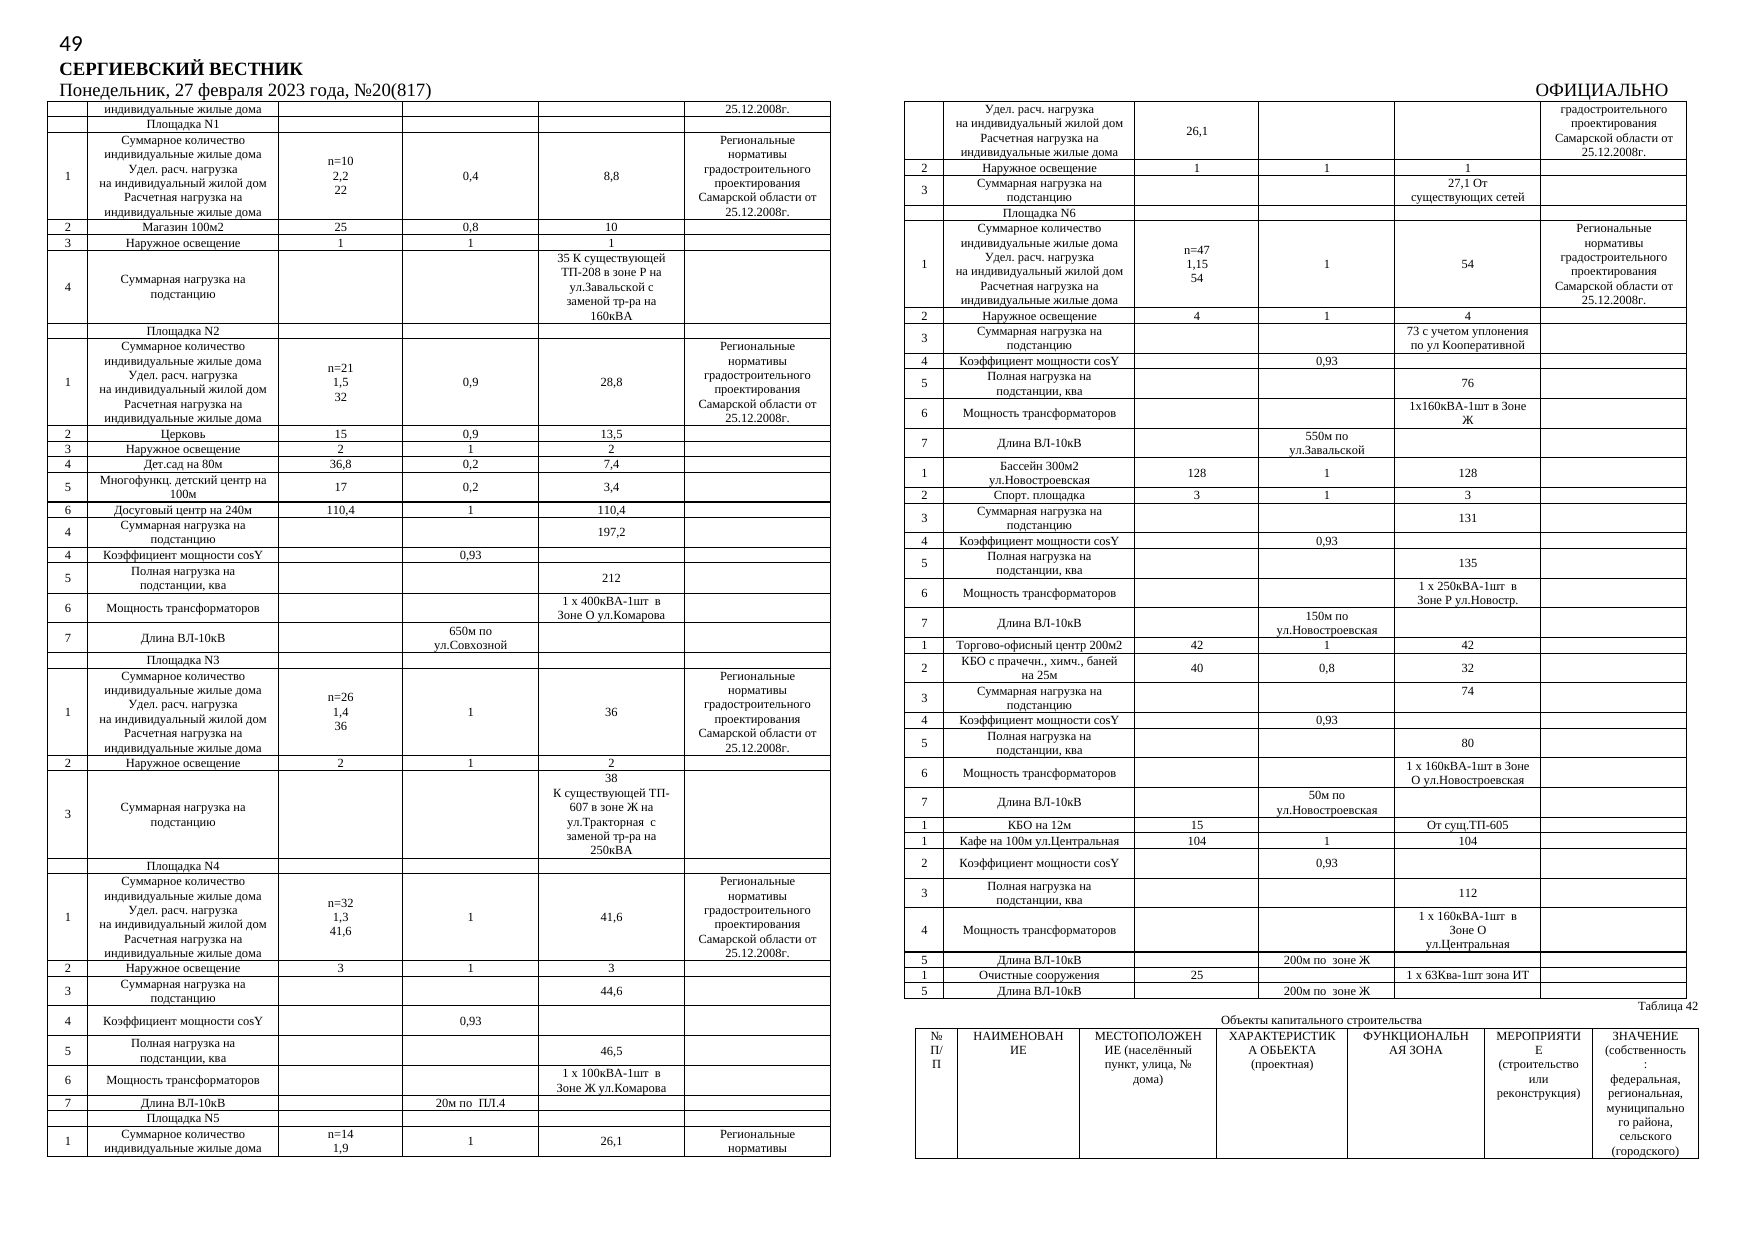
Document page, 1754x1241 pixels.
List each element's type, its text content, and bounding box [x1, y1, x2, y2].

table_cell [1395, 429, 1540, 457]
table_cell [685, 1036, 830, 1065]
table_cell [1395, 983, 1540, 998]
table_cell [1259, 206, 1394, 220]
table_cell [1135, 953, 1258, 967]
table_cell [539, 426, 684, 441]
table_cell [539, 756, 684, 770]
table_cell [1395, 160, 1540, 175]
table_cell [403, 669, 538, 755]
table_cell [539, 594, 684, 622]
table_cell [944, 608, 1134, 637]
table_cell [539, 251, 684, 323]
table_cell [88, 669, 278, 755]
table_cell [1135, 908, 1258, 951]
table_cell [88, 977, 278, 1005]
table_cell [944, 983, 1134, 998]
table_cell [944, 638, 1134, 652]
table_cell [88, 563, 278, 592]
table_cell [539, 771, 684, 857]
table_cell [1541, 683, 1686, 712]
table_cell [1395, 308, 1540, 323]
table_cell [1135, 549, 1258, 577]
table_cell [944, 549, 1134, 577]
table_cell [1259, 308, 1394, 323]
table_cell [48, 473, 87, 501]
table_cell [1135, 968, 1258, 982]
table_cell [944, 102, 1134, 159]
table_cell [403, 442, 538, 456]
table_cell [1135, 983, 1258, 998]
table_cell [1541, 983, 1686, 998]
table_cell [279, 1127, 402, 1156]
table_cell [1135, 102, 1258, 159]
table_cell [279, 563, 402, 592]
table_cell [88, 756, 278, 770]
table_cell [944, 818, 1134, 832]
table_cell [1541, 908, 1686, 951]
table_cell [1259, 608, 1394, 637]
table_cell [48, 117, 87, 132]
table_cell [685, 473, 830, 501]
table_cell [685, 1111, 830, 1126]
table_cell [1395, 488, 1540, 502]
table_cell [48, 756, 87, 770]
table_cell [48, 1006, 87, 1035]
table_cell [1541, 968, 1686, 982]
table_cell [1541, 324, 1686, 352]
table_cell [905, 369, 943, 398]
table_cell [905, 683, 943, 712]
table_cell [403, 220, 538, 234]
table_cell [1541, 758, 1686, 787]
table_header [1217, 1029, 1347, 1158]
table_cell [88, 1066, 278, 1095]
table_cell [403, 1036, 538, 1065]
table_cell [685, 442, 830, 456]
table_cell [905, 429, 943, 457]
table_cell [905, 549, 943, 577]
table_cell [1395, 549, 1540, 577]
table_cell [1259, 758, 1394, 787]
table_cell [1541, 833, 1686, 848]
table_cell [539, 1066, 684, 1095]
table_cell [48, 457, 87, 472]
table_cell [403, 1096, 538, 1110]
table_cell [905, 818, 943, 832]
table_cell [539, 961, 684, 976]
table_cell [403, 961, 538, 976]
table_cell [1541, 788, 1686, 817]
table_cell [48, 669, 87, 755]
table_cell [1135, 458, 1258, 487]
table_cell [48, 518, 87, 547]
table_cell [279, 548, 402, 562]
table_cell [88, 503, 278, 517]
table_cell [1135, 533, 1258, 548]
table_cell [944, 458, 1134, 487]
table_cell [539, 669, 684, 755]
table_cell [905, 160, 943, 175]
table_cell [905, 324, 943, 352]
text Таблица 42 [915, 999, 1698, 1013]
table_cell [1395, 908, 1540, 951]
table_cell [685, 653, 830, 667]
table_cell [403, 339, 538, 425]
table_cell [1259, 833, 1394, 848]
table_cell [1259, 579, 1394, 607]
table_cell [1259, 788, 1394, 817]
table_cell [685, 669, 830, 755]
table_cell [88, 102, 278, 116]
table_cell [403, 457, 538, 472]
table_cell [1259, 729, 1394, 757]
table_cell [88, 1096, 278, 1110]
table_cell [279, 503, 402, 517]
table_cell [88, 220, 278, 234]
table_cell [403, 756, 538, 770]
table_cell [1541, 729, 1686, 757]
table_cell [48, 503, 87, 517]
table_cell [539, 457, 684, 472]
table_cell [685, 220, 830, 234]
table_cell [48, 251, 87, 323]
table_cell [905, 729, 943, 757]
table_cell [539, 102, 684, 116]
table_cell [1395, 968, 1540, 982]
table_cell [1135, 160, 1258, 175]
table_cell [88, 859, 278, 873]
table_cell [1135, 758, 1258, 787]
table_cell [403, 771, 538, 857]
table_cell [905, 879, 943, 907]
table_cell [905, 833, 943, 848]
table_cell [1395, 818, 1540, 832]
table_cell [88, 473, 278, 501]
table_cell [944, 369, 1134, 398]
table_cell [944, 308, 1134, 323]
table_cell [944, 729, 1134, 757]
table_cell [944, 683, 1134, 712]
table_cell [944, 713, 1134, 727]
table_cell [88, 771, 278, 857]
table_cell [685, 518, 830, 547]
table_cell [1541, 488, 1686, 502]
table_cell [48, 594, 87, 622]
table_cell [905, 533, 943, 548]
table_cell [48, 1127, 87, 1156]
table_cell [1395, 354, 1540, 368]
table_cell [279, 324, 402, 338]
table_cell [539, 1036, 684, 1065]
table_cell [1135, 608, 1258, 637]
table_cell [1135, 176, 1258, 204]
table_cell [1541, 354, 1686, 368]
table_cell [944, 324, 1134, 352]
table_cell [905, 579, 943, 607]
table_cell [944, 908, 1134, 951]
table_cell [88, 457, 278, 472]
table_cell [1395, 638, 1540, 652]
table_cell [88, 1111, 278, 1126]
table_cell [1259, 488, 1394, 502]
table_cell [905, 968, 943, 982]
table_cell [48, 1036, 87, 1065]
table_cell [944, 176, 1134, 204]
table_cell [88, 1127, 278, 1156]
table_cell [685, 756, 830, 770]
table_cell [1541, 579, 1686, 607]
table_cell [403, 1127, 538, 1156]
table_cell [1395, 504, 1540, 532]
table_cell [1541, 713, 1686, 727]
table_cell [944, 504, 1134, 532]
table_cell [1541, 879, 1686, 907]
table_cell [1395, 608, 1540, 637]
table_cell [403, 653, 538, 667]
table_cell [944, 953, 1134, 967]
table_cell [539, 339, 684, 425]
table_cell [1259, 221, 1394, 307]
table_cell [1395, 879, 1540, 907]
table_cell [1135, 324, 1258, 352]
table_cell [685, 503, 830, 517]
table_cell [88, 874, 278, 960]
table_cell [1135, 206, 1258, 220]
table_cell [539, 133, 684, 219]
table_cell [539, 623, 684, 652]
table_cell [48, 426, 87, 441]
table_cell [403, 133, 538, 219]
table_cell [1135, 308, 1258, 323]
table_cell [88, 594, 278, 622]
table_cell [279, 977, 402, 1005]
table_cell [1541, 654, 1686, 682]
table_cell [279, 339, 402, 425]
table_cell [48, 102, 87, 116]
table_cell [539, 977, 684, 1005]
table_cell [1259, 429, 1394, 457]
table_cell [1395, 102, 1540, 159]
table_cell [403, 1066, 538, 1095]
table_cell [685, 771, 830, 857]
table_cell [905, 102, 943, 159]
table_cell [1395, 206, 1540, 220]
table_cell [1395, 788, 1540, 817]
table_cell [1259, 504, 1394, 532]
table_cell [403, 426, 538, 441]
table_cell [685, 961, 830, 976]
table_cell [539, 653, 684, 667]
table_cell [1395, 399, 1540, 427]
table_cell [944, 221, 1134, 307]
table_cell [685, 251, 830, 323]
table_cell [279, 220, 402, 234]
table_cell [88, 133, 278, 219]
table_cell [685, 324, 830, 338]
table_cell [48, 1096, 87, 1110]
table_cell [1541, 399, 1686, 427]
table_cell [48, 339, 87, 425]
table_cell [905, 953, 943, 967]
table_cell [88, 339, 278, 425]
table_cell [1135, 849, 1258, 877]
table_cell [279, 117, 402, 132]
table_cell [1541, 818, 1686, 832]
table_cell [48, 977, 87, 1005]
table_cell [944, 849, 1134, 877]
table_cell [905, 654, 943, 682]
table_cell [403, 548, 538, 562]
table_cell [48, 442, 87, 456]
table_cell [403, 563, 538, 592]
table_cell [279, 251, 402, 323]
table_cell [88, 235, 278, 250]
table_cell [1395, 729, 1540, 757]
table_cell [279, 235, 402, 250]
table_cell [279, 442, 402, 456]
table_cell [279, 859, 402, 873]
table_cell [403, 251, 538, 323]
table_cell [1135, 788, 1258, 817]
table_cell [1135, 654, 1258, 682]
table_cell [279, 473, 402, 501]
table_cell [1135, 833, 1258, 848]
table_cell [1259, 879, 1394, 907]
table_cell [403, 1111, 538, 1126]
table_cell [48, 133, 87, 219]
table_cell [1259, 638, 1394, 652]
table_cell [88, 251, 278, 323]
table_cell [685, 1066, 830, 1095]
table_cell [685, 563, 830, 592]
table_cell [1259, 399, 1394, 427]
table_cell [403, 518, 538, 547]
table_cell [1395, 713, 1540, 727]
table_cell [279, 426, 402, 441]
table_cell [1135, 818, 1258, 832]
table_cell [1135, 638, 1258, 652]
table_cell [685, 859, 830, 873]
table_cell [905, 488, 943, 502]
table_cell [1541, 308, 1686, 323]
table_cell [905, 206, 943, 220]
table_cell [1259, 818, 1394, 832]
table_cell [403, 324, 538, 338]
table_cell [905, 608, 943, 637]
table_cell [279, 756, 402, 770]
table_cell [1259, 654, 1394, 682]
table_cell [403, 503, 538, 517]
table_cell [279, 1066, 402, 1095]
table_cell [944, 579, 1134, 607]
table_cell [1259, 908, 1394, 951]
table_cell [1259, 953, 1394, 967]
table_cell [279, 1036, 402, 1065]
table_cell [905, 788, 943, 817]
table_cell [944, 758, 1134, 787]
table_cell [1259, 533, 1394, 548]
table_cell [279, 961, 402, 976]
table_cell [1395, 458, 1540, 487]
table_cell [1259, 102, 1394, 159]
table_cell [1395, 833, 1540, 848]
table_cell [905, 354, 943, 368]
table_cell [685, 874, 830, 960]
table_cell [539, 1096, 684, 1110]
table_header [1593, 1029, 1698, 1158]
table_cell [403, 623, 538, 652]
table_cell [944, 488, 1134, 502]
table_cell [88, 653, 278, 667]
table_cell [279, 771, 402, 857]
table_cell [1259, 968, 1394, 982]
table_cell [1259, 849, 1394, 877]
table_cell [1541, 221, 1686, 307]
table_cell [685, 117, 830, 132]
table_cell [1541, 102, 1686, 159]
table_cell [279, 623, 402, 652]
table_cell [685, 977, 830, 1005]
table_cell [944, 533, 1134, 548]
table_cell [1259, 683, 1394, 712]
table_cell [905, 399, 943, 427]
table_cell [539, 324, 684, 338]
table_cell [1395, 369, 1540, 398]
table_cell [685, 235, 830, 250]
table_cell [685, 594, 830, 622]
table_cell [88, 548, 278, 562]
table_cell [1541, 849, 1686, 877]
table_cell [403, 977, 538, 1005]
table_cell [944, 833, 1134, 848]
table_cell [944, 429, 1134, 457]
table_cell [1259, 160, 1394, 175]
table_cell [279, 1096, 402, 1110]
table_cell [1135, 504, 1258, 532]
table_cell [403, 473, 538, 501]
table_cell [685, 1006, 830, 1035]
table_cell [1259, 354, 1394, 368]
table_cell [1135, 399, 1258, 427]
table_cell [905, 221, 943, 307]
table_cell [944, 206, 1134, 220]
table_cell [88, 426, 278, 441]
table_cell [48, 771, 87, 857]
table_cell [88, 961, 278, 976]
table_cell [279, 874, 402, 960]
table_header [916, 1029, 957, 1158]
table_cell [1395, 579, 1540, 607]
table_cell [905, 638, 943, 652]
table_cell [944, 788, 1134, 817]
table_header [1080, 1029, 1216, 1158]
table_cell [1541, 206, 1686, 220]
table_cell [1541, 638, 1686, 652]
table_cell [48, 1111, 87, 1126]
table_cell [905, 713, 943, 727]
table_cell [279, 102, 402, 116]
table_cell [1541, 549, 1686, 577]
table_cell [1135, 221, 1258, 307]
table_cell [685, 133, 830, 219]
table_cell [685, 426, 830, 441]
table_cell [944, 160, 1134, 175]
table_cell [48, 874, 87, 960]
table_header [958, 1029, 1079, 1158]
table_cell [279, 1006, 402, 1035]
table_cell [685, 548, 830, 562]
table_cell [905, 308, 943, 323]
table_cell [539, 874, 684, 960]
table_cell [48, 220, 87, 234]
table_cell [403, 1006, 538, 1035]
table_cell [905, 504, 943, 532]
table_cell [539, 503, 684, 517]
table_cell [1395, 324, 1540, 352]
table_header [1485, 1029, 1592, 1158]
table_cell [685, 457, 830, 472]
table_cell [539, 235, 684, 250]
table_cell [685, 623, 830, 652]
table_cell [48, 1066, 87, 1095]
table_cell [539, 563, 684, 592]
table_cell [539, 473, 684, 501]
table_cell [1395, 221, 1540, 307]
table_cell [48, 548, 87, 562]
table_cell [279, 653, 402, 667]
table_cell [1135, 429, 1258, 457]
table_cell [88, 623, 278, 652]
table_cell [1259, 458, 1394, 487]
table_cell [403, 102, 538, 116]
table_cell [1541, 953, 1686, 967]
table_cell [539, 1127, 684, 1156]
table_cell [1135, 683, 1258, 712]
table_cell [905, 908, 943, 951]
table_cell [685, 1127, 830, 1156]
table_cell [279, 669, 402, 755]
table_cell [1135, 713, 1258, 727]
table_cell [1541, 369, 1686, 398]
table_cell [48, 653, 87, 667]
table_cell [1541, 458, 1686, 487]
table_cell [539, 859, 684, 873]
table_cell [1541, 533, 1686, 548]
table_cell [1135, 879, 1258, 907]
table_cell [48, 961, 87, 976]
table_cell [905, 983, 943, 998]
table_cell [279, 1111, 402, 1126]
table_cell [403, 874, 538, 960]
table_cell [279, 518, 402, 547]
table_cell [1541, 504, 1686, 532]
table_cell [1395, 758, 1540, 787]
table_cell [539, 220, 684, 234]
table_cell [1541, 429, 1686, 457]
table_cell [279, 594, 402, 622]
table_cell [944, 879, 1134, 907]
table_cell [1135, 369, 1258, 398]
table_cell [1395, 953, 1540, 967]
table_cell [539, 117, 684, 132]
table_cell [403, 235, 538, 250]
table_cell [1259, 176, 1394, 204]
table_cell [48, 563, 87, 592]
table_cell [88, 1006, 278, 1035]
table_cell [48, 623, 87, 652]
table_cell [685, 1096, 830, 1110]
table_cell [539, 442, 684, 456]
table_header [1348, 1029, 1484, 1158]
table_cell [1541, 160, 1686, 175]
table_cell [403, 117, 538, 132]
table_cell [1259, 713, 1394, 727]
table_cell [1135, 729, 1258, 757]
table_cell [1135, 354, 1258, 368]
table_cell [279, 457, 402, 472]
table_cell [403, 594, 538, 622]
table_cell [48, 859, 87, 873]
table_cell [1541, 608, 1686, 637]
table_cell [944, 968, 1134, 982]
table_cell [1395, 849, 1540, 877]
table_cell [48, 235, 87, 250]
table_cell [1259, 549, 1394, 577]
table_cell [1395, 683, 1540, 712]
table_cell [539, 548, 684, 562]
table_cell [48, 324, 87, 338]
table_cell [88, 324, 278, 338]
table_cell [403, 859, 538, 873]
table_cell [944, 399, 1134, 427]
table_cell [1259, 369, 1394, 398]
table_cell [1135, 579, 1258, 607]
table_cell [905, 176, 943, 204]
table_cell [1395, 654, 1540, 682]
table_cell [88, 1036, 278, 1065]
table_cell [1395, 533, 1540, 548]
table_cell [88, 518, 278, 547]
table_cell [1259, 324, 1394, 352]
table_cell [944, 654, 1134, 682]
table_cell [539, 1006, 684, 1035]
text Объекты капитального строительства [915, 1013, 1698, 1027]
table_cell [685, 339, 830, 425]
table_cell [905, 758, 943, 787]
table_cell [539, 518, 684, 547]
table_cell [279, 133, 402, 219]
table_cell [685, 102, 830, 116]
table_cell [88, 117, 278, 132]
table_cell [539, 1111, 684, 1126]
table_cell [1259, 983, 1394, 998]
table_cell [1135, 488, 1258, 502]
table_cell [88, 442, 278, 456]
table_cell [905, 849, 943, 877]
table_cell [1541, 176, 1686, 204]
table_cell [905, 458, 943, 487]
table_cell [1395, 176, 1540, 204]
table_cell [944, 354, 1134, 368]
